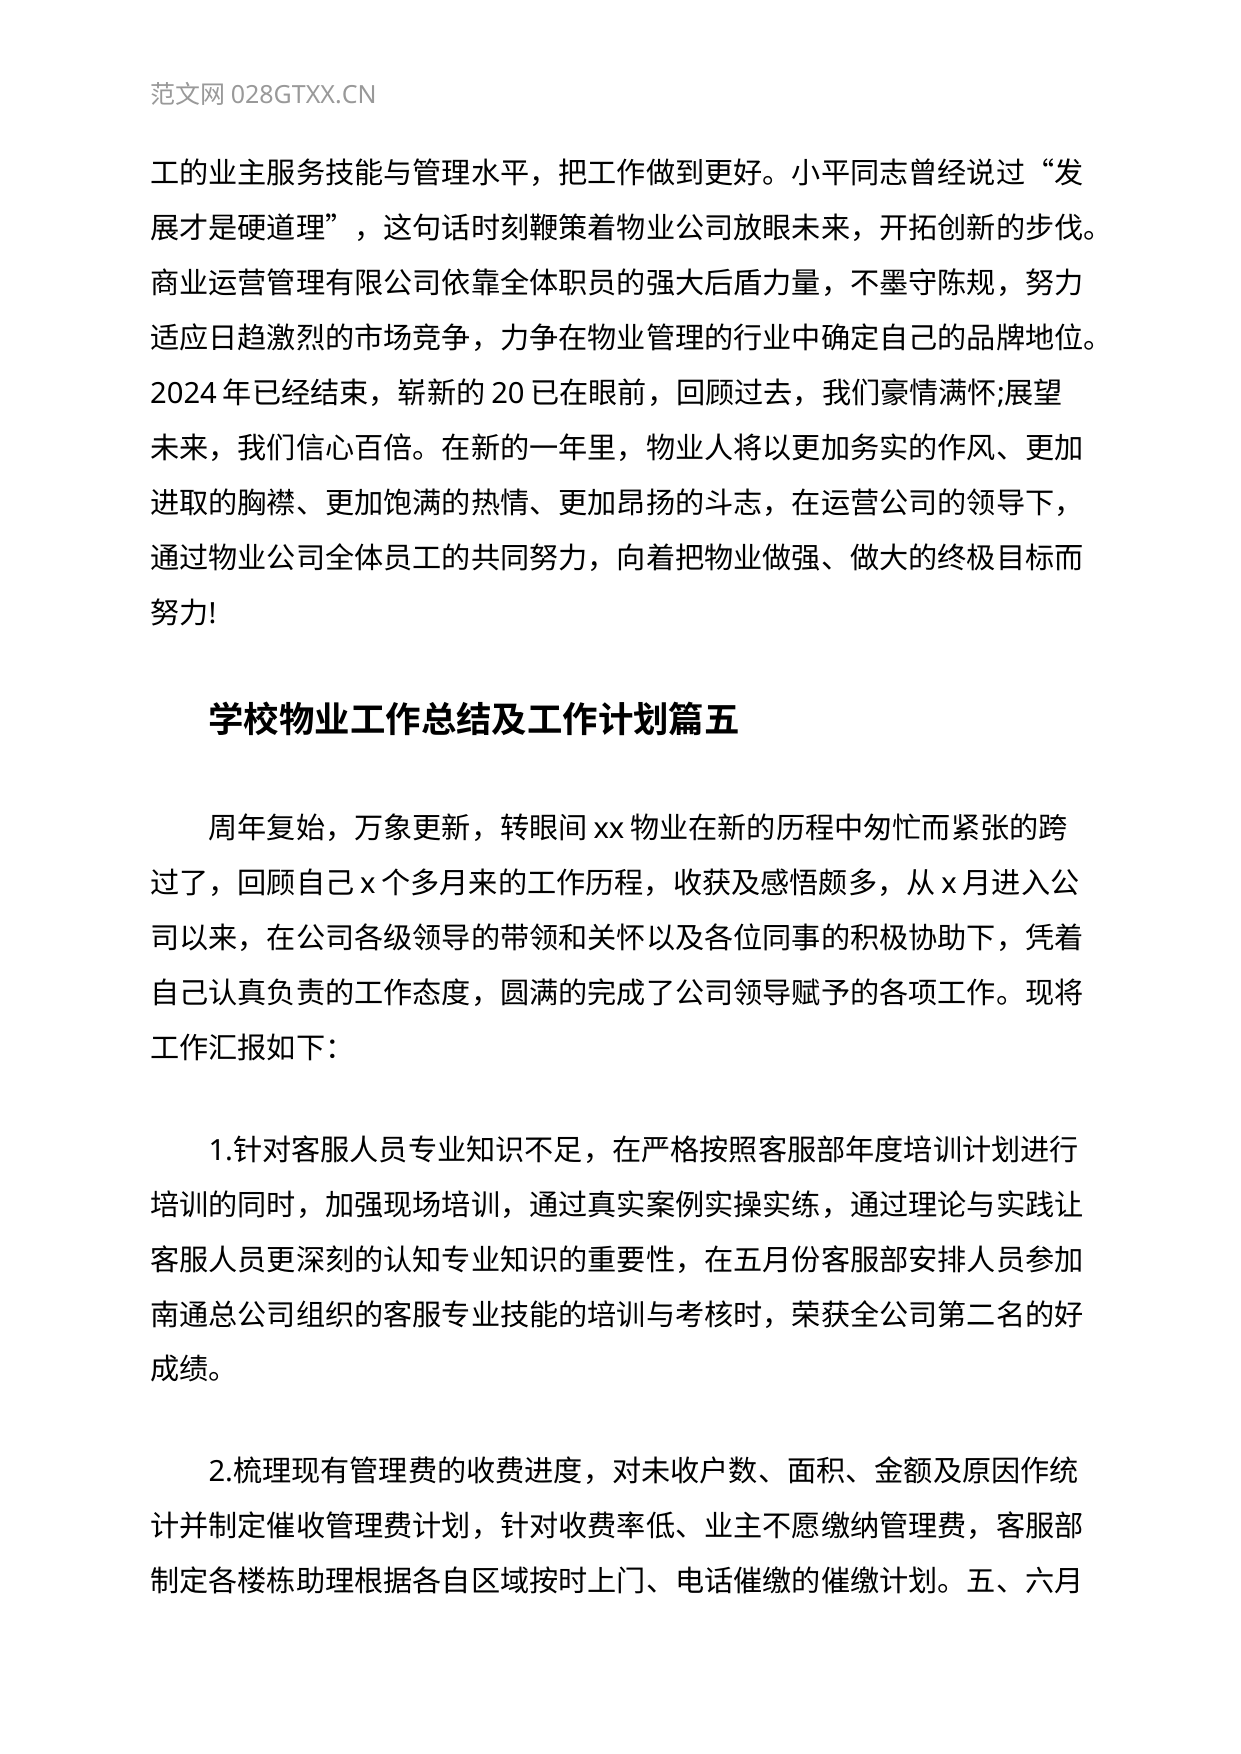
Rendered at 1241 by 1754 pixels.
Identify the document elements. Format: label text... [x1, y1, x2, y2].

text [150, 150, 1090, 632]
text 周年复始，万象更新，转眼间xx物业在新的历程中匆忙而紧张的跨过了，回顾自己x个多月来的工作历程，收获及感悟颇多，从x月进入公司以来，在公司各级领导的带领和关怀以及各位同事的积极协助下，凭着自己认真负责的工作态度，圆满的完成了公司领导赋予的各项工作。现将工作汇报如下： [150, 805, 1090, 1067]
text 1.针对客服人员专业知识不足，在严格按照客服部年度培训计划进行培训的同时，加强现场培训，通过真实案例实操实练，通过理论与实践让客服人员更深刻的认知专业知识的重要性，在五月份客服部安排人员参加南通总公司组织的客服专业技能的培训与考核时，荣获全公司第二名的好成绩。 [150, 1126, 1090, 1388]
text 学校物业工作总结及工作计划篇五 [150, 691, 1090, 742]
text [150, 1448, 1090, 1600]
